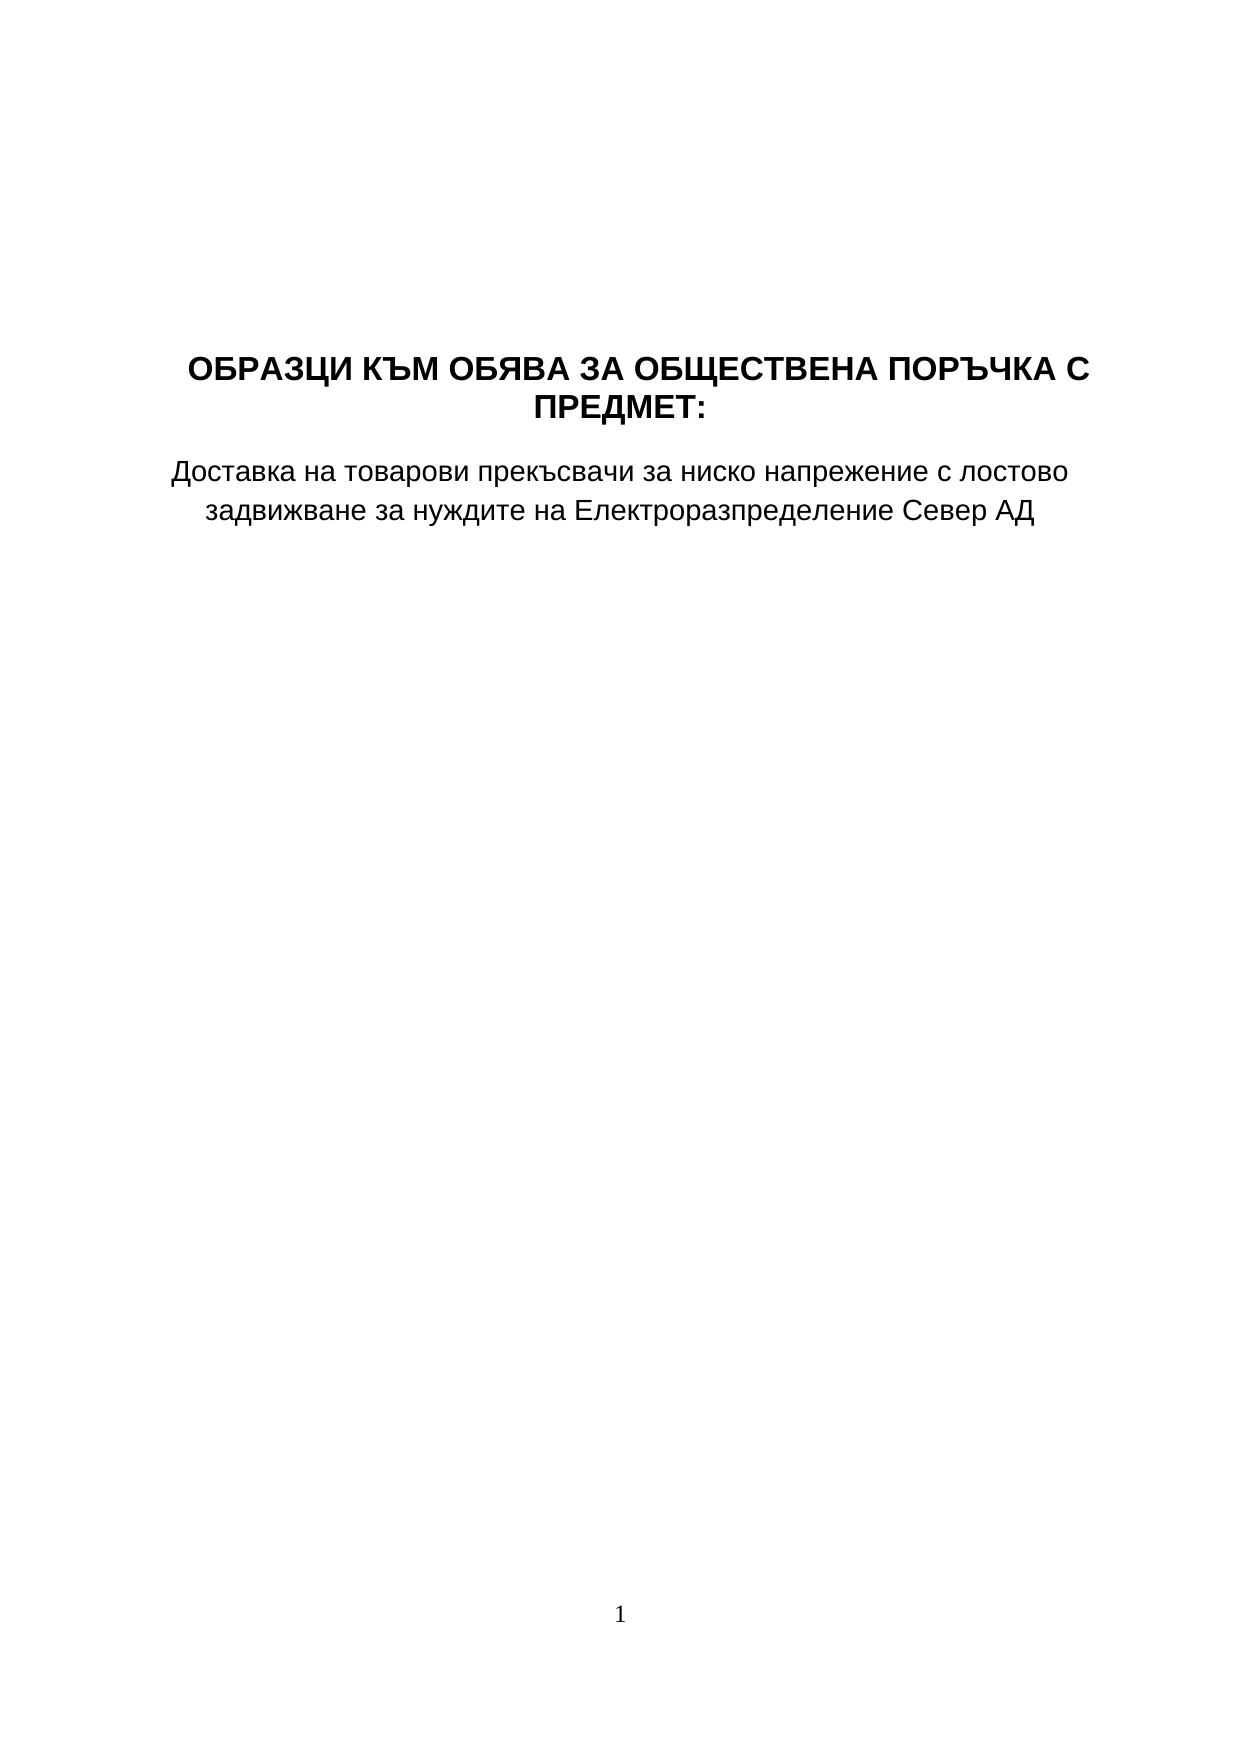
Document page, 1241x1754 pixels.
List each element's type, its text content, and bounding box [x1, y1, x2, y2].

text Доставка на товарови прекъсвачи за ниско напрежение с лостово задвижване за нуждите на Електроразпределение Север АД Образец №1 [148, 454, 1093, 527]
text ОБРАЗЦИ КЪМ ОБЯВА ЗА ОБЩЕСТВЕНА ПОРЪЧКА С ПРЕДМЕТ: [148, 349, 1093, 426]
